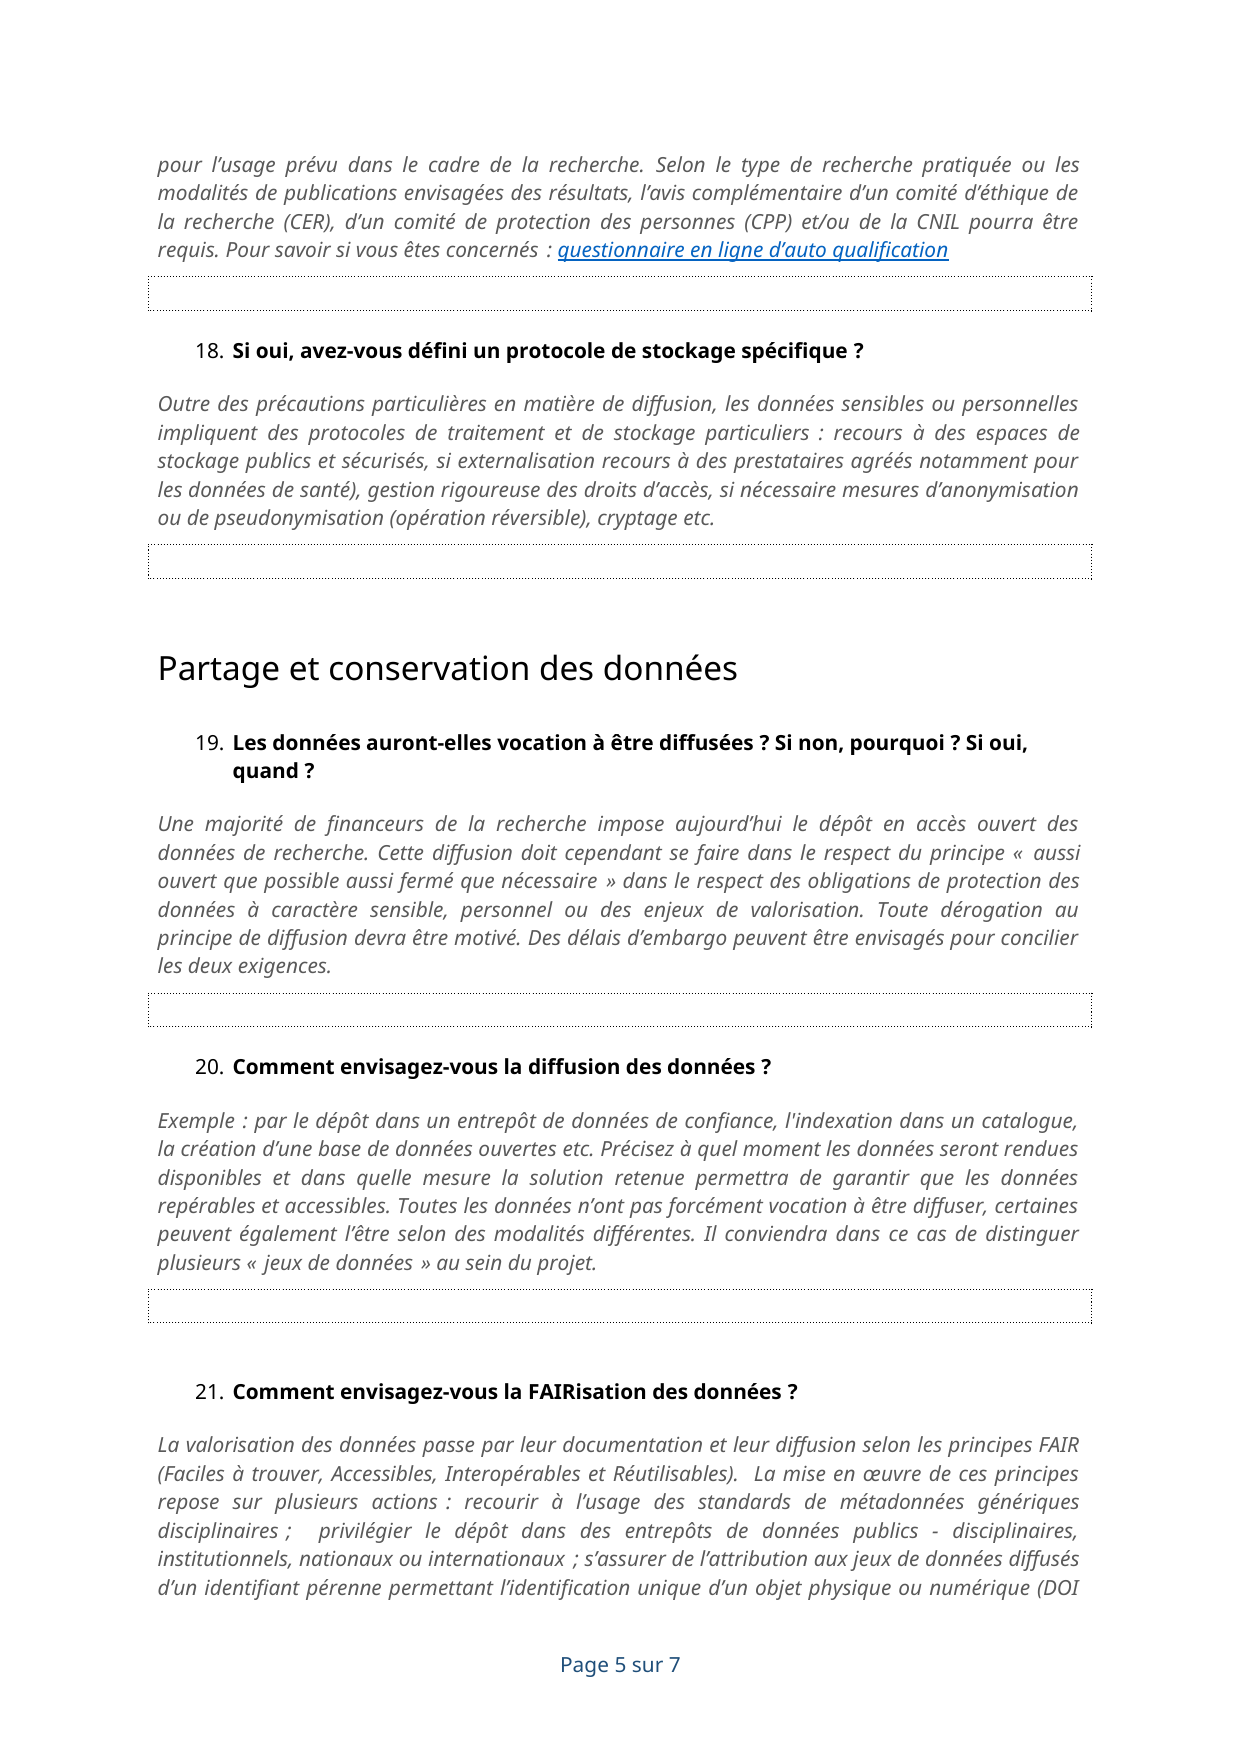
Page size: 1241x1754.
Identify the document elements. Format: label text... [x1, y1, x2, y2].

subtitle Comment envisagez-vous la diffusion des données ? [195, 1052, 1083, 1081]
text Outre des précautions particulières en matière de diffusion, les données sensibles ou personnelles impliquent des protocoles de traitement et de stockage particuliers : recours à des espaces de stockage publics et sécurisés, si externalisation recours à des prestataires agréés notamment pour les données de santé), gestion rigoureuse des droits d’accès, si nécessaire mesures d’anonymisation ou de pseudonymisation (opération réversible), cryptage etc. [157, 389, 1083, 532]
subtitle Comment envisagez-vous la FAIRisation des données ? [195, 1377, 1083, 1405]
subtitle Si oui, avez-vous défini un protocole de stockage spécifique ? [195, 336, 1083, 364]
subtitle Partage et conservation des données [157, 645, 1083, 690]
text Exemple : par le dépôt dans un entrepôt de données de confiance, l'indexation dans un catalogue, la création d’une base de données ouvertes etc. Précisez à quel moment les données seront rendues disponibles et dans quelle mesure la solution retenue permettra de garantir que les données repérables et accessibles. Toutes les données n’ont pas forcément vocation à être diffuser, certaines peuvent également l’être selon des modalités différentes. Il conviendra dans ce cas de distinguer plusieurs « jeux de données » au sein du projet. [157, 1106, 1083, 1276]
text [157, 150, 1083, 264]
subtitle Les données auront-elles vocation à être diffusées ? Si non, pourquoi ? Si oui, quand ? [195, 728, 1083, 784]
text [157, 1430, 1083, 1601]
text Une majorité de financeurs de la recherche impose aujourd’hui le dépôt en accès ouvert des données de recherche. Cette diffusion doit cependant se faire dans le respect du principe « aussi ouvert que possible aussi fermé que nécessaire » dans le respect des obligations de protection des données à caractère sensible, personnel ou des enjeux de valorisation. Toute dérogation au principe de diffusion devra être motivé. Des délais d’embargo peuvent être envisagés pour concilier les deux exigences. [157, 809, 1083, 980]
